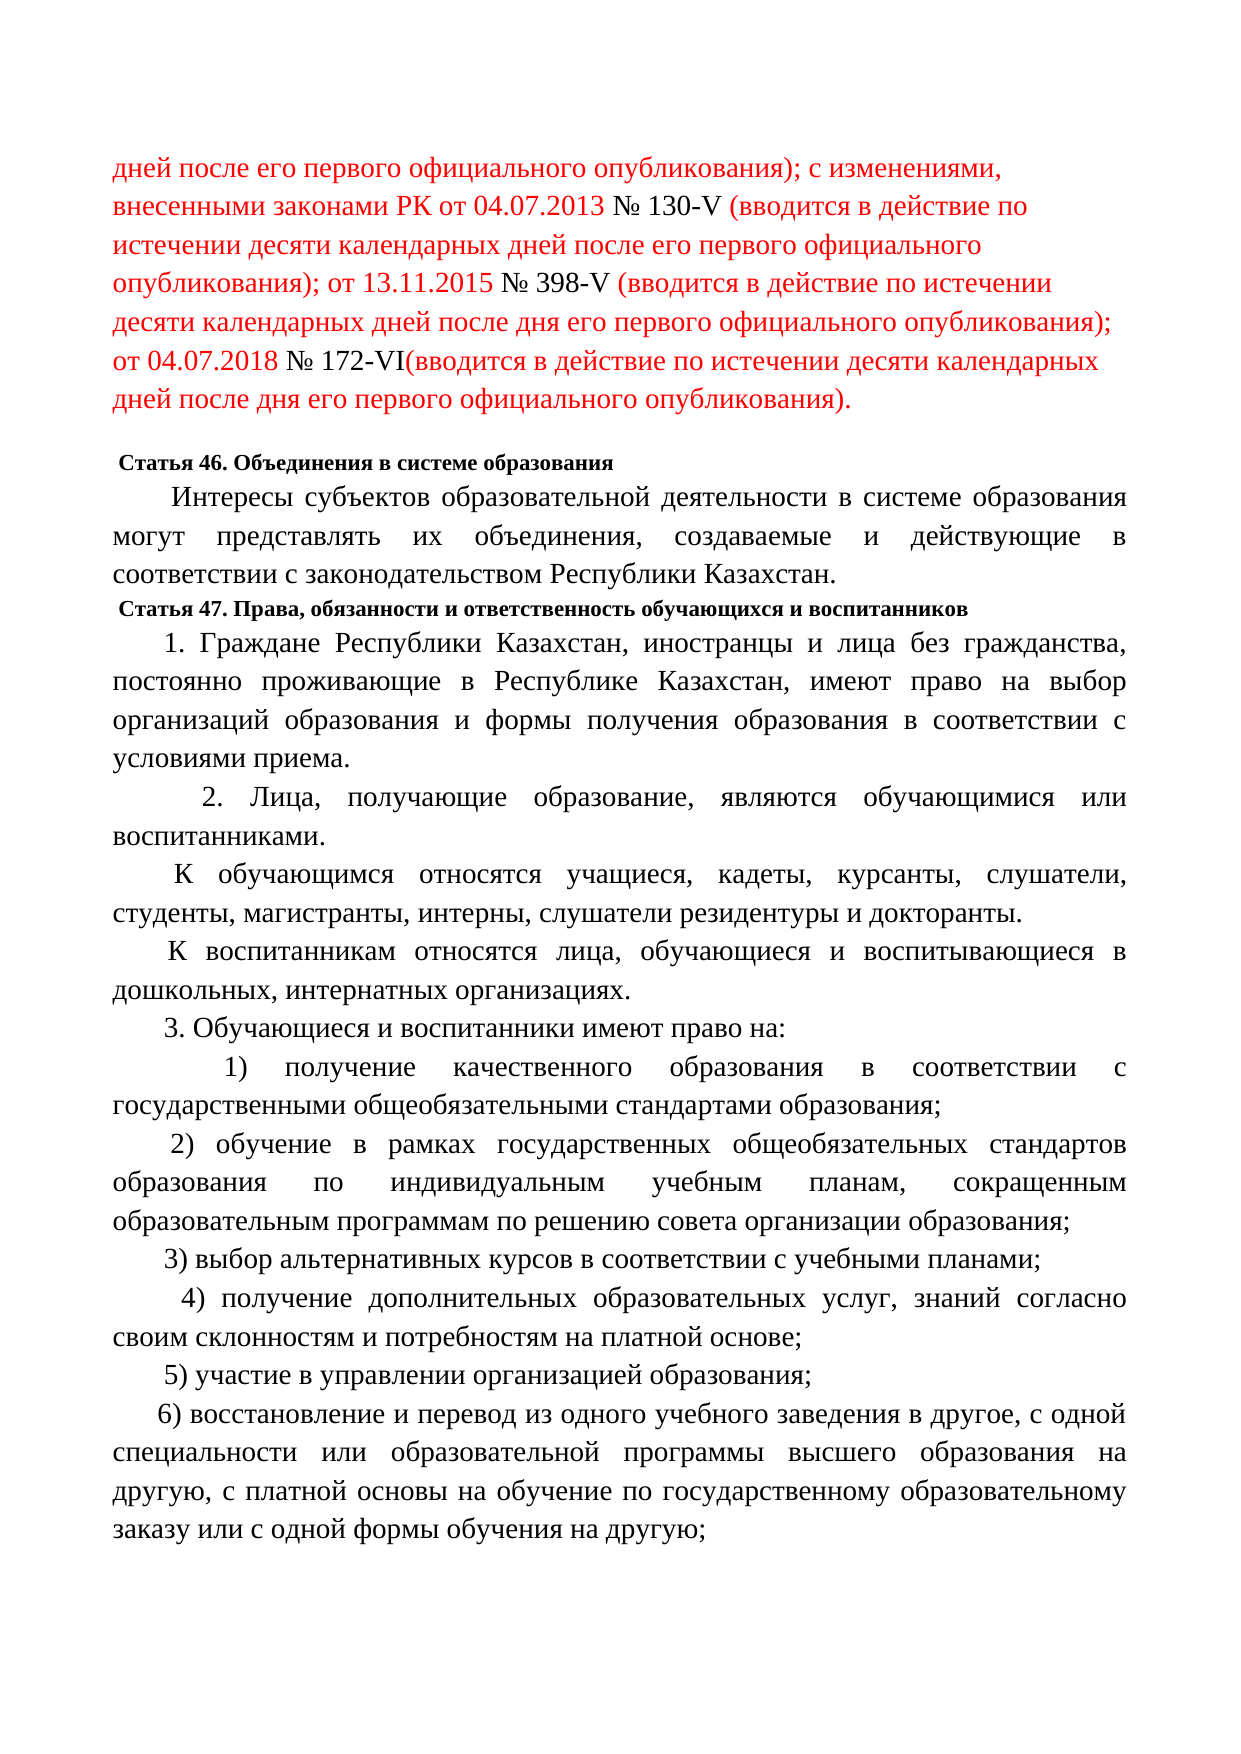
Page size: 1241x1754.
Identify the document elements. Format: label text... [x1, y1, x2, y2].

text Статья 46. Объединения в системе образования [112, 449, 1128, 475]
text 2. Лица, получающие образование, являются обучающимися или воспитанниками. [112, 779, 1128, 851]
text К обучающимся относятся учащиеся, кадеты, курсанты, слушатели, студенты, магистранты, интерны, слушатели резидентуры и докторанты. [112, 856, 1128, 928]
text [112, 150, 1128, 445]
text Статья 47. Права, обязанности и ответственность обучающихся и воспитанников [112, 595, 1128, 621]
text 2) обучение в рамках государственных общеобязательных стандартов образования по индивидуальным учебным планам, сокращенным образовательным программам по решению совета организации образования; [112, 1126, 1128, 1237]
text 6) восстановление и перевод из одного учебного заведения в другое, с одной специальности или образовательной программы высшего образования на другую, с платной основы на обучение по государственному образовательному заказу или с одной формы обучения на другую; [112, 1396, 1128, 1545]
text 1. Граждане Республики Казахстан, иностранцы и лица без гражданства, постоянно проживающие в Республике Казахстан, имеют право на выбор организаций образования и формы получения образования в соответствии с условиями приема. [112, 625, 1128, 774]
text Интересы субъектов образовательной деятельности в системе образования могут представлять их объединения, создаваемые и действующие в соответствии с законодательством Республики Казахстан. [112, 479, 1128, 590]
text К воспитанникам относятся лица, обучающиеся и воспитывающиеся в дошкольных, интернатных организациях. [112, 933, 1128, 1005]
text 5) участие в управлении организацией образования; [112, 1357, 1128, 1391]
text 1) получение качественного образования в соответствии с государственными общеобязательными стандартами образования; [112, 1049, 1128, 1121]
text 3) выбор альтернативных курсов в соответствии с учебными планами; [112, 1242, 1128, 1275]
text 3. Обучающиеся и воспитанники имеют право на: [112, 1010, 1128, 1044]
text 4) получение дополнительных образовательных услуг, знаний согласно своим склонностям и потребностям на платной основе; [112, 1280, 1128, 1352]
